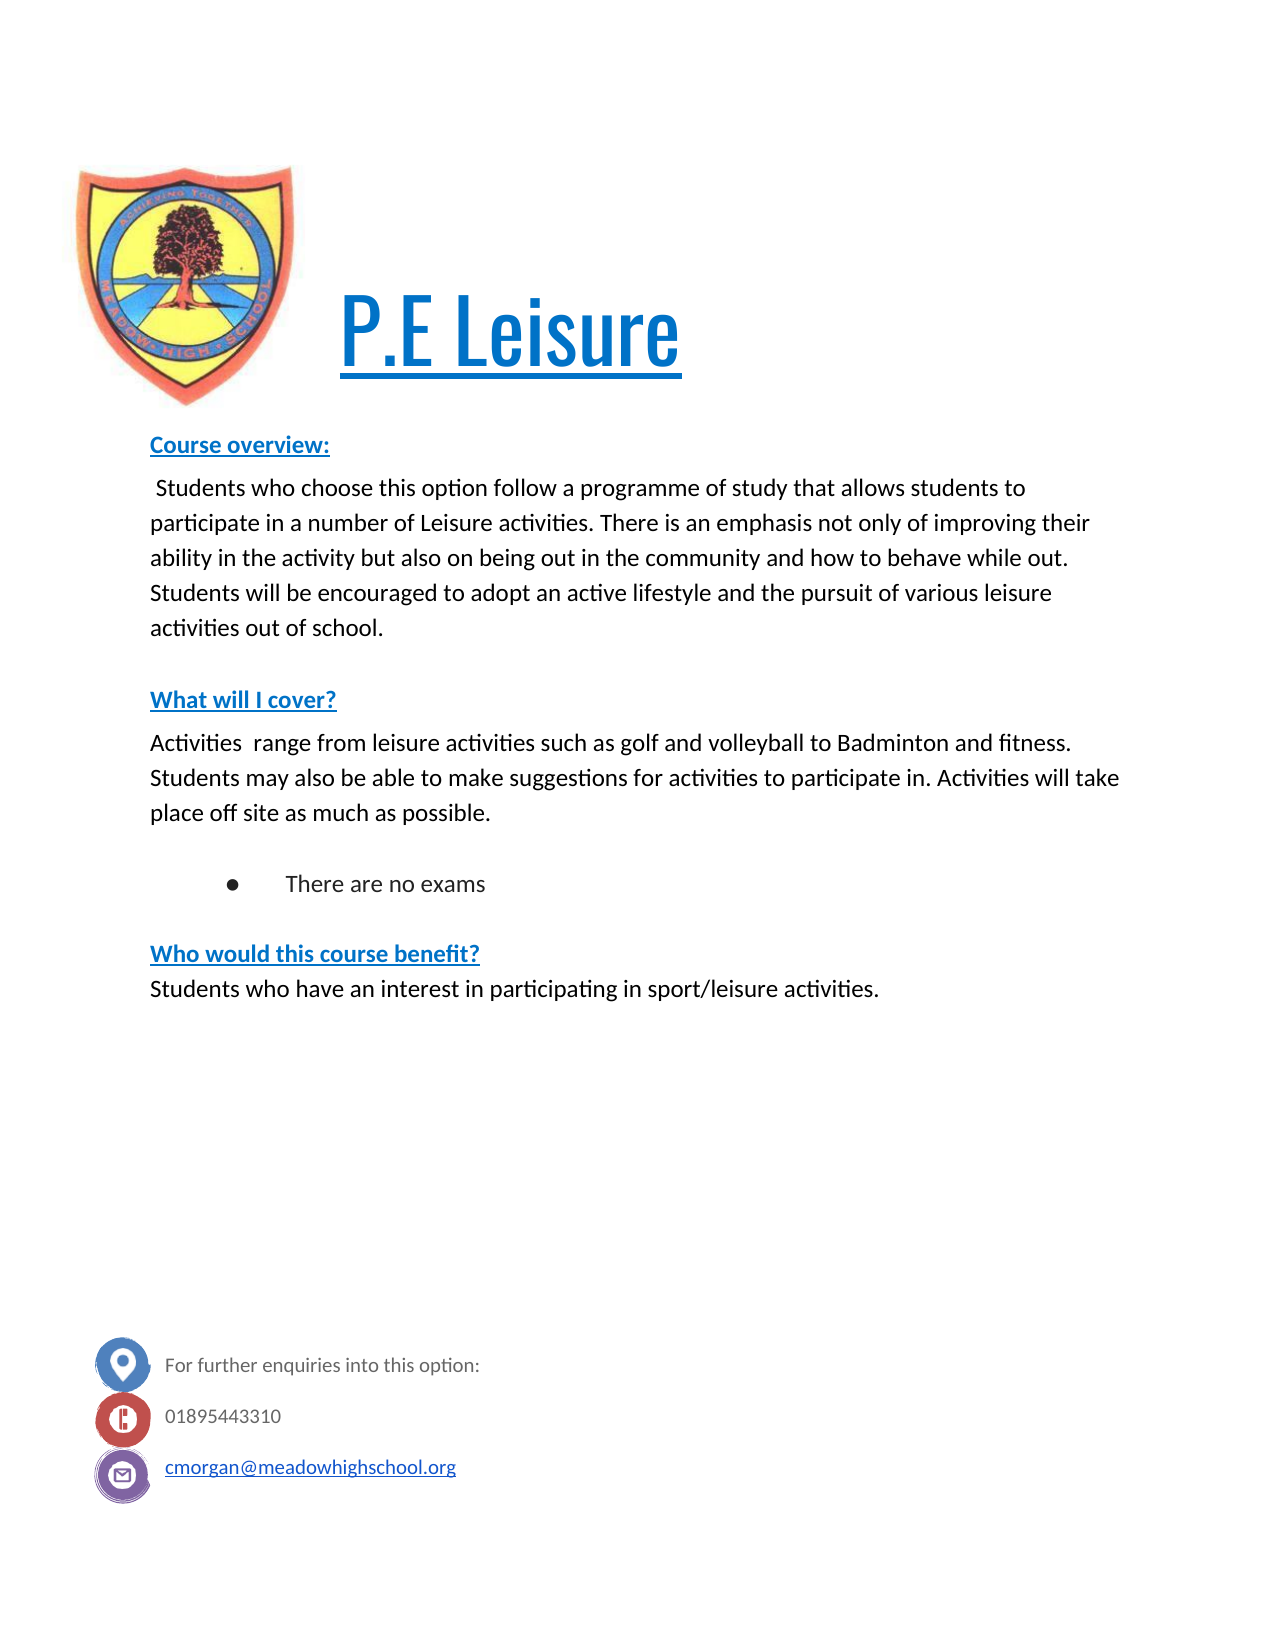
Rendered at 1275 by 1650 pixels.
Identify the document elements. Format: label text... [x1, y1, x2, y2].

text Activities range from leisure activities such as golf and volleyball to Badminton and fitness. Students may also be able to make suggestions for activities to participate in. Activities will take place off site as much as possible. [150, 727, 1125, 828]
subtitle Course overview: [150, 429, 1125, 459]
picture [110, 1348, 136, 1382]
picture [46, 150, 321, 426]
subtitle What will I cover? [150, 684, 1125, 715]
text Who would this course benefit? [150, 938, 1189, 969]
text ● There are no exams [225, 868, 1125, 899]
picture [109, 1405, 137, 1433]
text Students who choose this option follow a programme of study that allows students to participate in a number of Leisure activities. There is an emphasis not only of improving their ability in the activity but also on being out in the community and how to behave while out. Students will be encouraged to adopt an active lifestyle and the pursuit of various leisure activities out of school. [150, 472, 1125, 642]
text Students who have an interest in participating in sport/leisure activities. [150, 973, 1189, 1004]
picture [108, 1461, 136, 1489]
title P.E Leisure [321, 262, 1125, 391]
